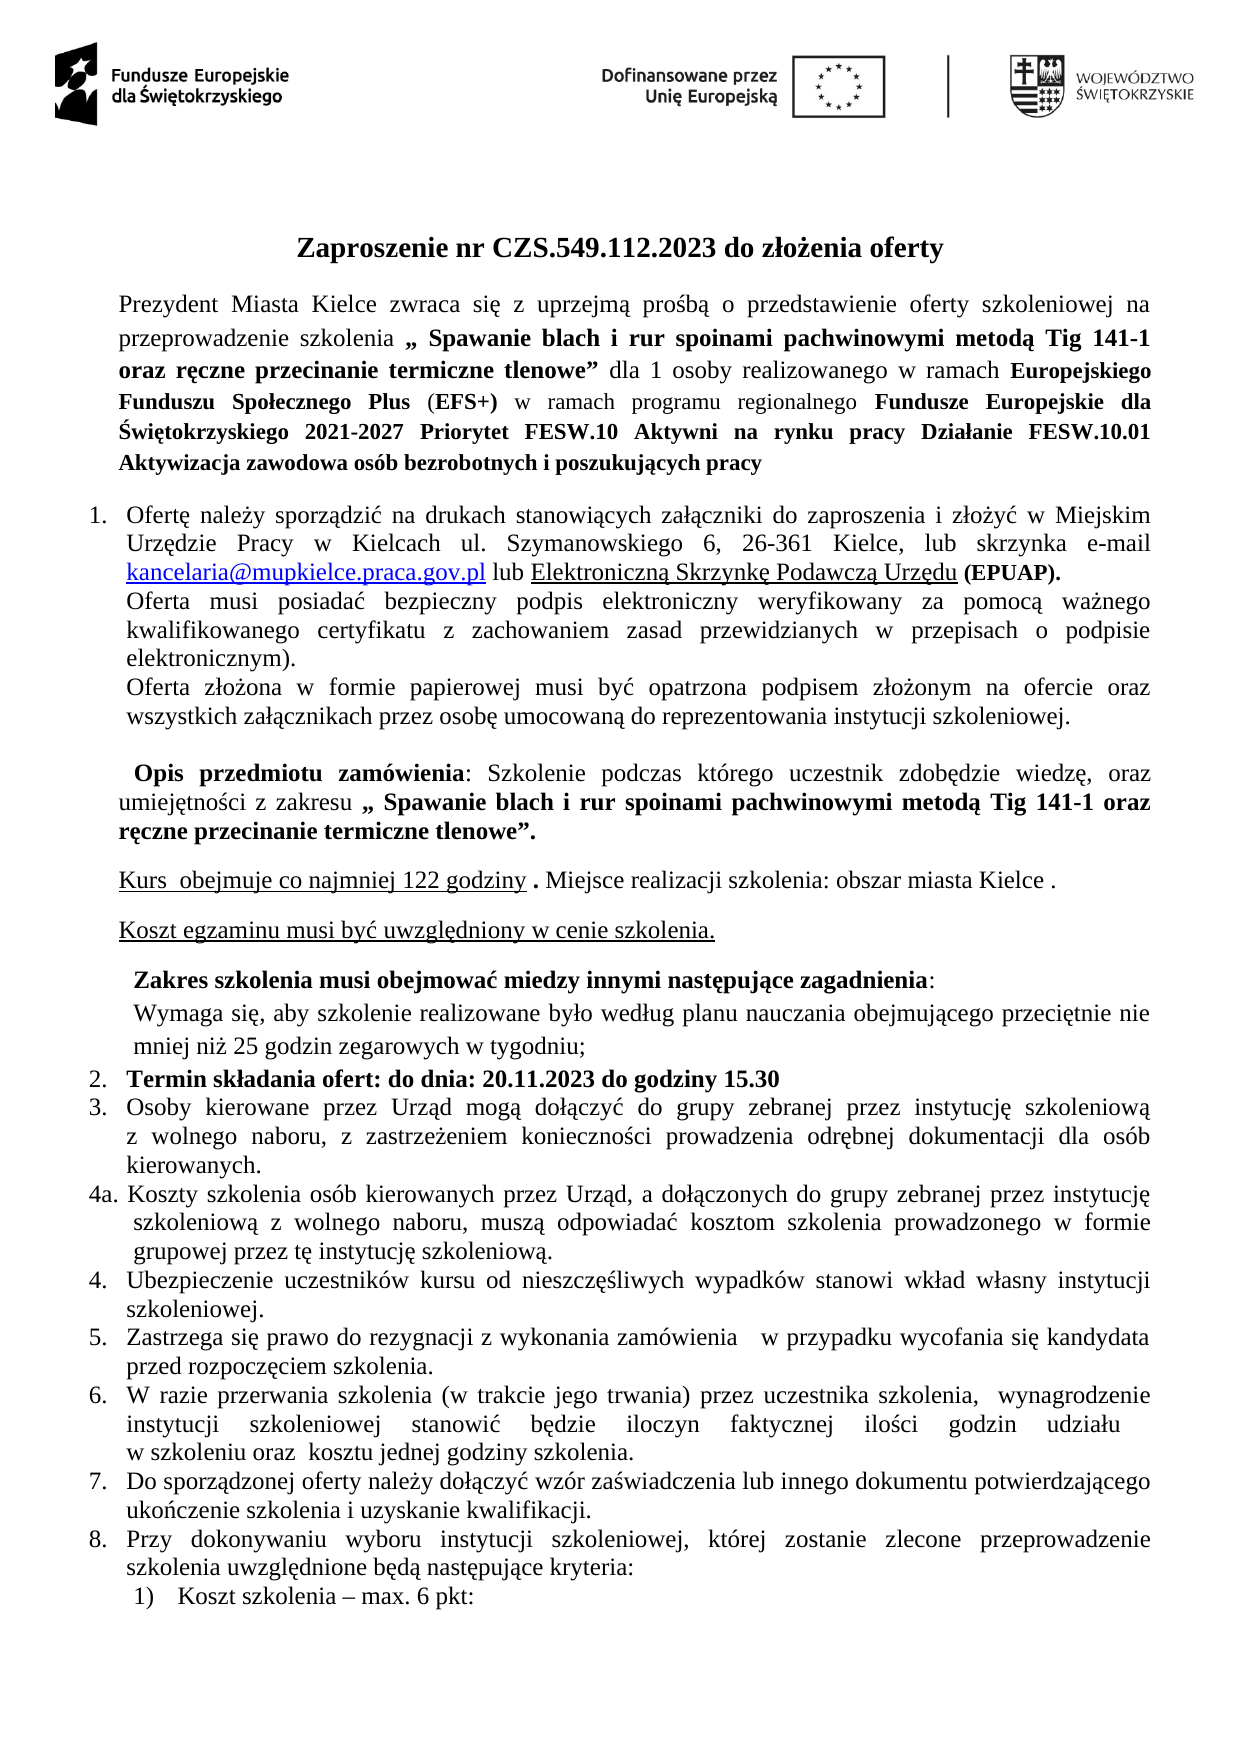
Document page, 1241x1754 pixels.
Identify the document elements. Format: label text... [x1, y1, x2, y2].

text Opis przedmiotu zamówienia: Szkolenie podczas którego uczestnik zdobędzie wiedzę, oraz umiejętności z zakresu „ Spawanie blach i rur spoinami pachwinowymi metodą Tig 141-1 oraz ręczne przecinanie termiczne tlenowe”. [118, 758, 1152, 845]
text Wymaga się, aby szkolenie realizowane było według planu nauczania obejmującego przeciętnie nie mniej niż 25 godzin zegarowych w tygodniu; [133, 998, 1152, 1059]
text Prezydent Miasta Kielce zwraca się z uprzejmą prośbą o przedstawienie oferty szkoleniowej na przeprowadzenie szkolenia „ Spawanie blach i rur spoinami pachwinowymi metodą Tig 141-1 oraz ręczne przecinanie termiczne tlenowe” dla 1 osoby realizowanego w ramach Europejskiego Funduszu Społecznego Plus (EFS+) w ramach programu regionalnego Fundusze Europejskie dla Świętokrzyskiego 2021-2027 Priorytet FESW.10 Aktywni na rynku pracy Działanie FESW.10.01 Aktywizacja zawodowa osób bezrobotnych i poszukujących pracy [118, 289, 1152, 475]
list Oferta złożona w formie papierowej musi być opatrzona podpisem złożonym na ofercie oraz wszystkich załącznikach przez osobę umocowaną do reprezentowania instytucji szkoleniowej. [126, 672, 1152, 730]
picture [5, 21, 1241, 146]
text Zaproszenie nr CZS.549.112.2023 do złożenia oferty [89, 230, 1152, 264]
list Oferta musi posiadać bezpieczny podpis elektroniczny weryfikowany za pomocą ważnego kwalifikowanego certyfikatu z zachowaniem zasad przewidzianych w przepisach o podpisie elektronicznym). [126, 586, 1152, 672]
list Do sporządzonej oferty należy dołączyć wzór zaświadczenia lub innego dokumentu potwierdzającego ukończenie szkolenia i uzyskanie kwalifikacji. [89, 1466, 1152, 1524]
list Koszt szkolenia – max. 6 pkt: [133, 1581, 1152, 1610]
text Zakres szkolenia musi obejmować miedzy innymi następujące zagadnienia: [89, 965, 1152, 993]
list Zastrzega się prawo do rezygnacji z wykonania zamówienia w przypadku wycofania się kandydata przed rozpoczęciem szkolenia. [89, 1322, 1152, 1380]
list Osoby kierowane przez Urząd mogą dołączyć do grupy zebranej przez instytucję szkoleniową z wolnego naboru, z zastrzeżeniem konieczności prowadzenia odrębnej dokumentacji dla osób kierowanych. [89, 1092, 1152, 1179]
list Ofertę należy sporządzić na drukach stanowiących załączniki do zaproszenia i złożyć w Miejskim Urzędzie Pracy w Kielcach ul. Szymanowskiego 6, 26-361 Kielce, lub skrzynka e-mail kancelaria@mupkielce.praca.gov.pl lub Elektroniczną Skrzynkę Podawczą Urzędu (EPUAP). [89, 500, 1152, 586]
list Przy dokonywaniu wyboru instytucji szkoleniowej, której zostanie zlecone przeprowadzenie szkolenia uwzględnione będą następujące kryteria: [89, 1524, 1152, 1581]
list Termin składania ofert: do dnia: 20.11.2023 do godziny 15.30 [89, 1064, 1152, 1092]
list Ubezpieczenie uczestników kursu od nieszczęśliwych wypadków stanowi wkład własny instytucji szkoleniowej. [89, 1265, 1152, 1322]
list W razie przerwania szkolenia (w trakcie jego trwania) przez uczestnika szkolenia, wynagrodzenie instytucji szkoleniowej stanowić będzie iloczyn faktycznej ilości godzin udziału w szkoleniu oraz kosztu jednej godziny szkolenia. [89, 1380, 1152, 1466]
text Koszt egzaminu musi być uwzględniony w cenie szkolenia. [118, 915, 1152, 944]
text Kurs obejmuje co najmniej 122 godziny . Miejsce realizacji szkolenia: obszar miasta Kielce . [118, 866, 1152, 894]
text 4a. Koszty szkolenia osób kierowanych przez Urząd, a dołączonych do grupy zebranej przez instytucję szkoleniową z wolnego naboru, muszą odpowiadać kosztom szkolenia prowadzonego w formie grupowej przez tę instytucję szkoleniową. [89, 1179, 1152, 1265]
